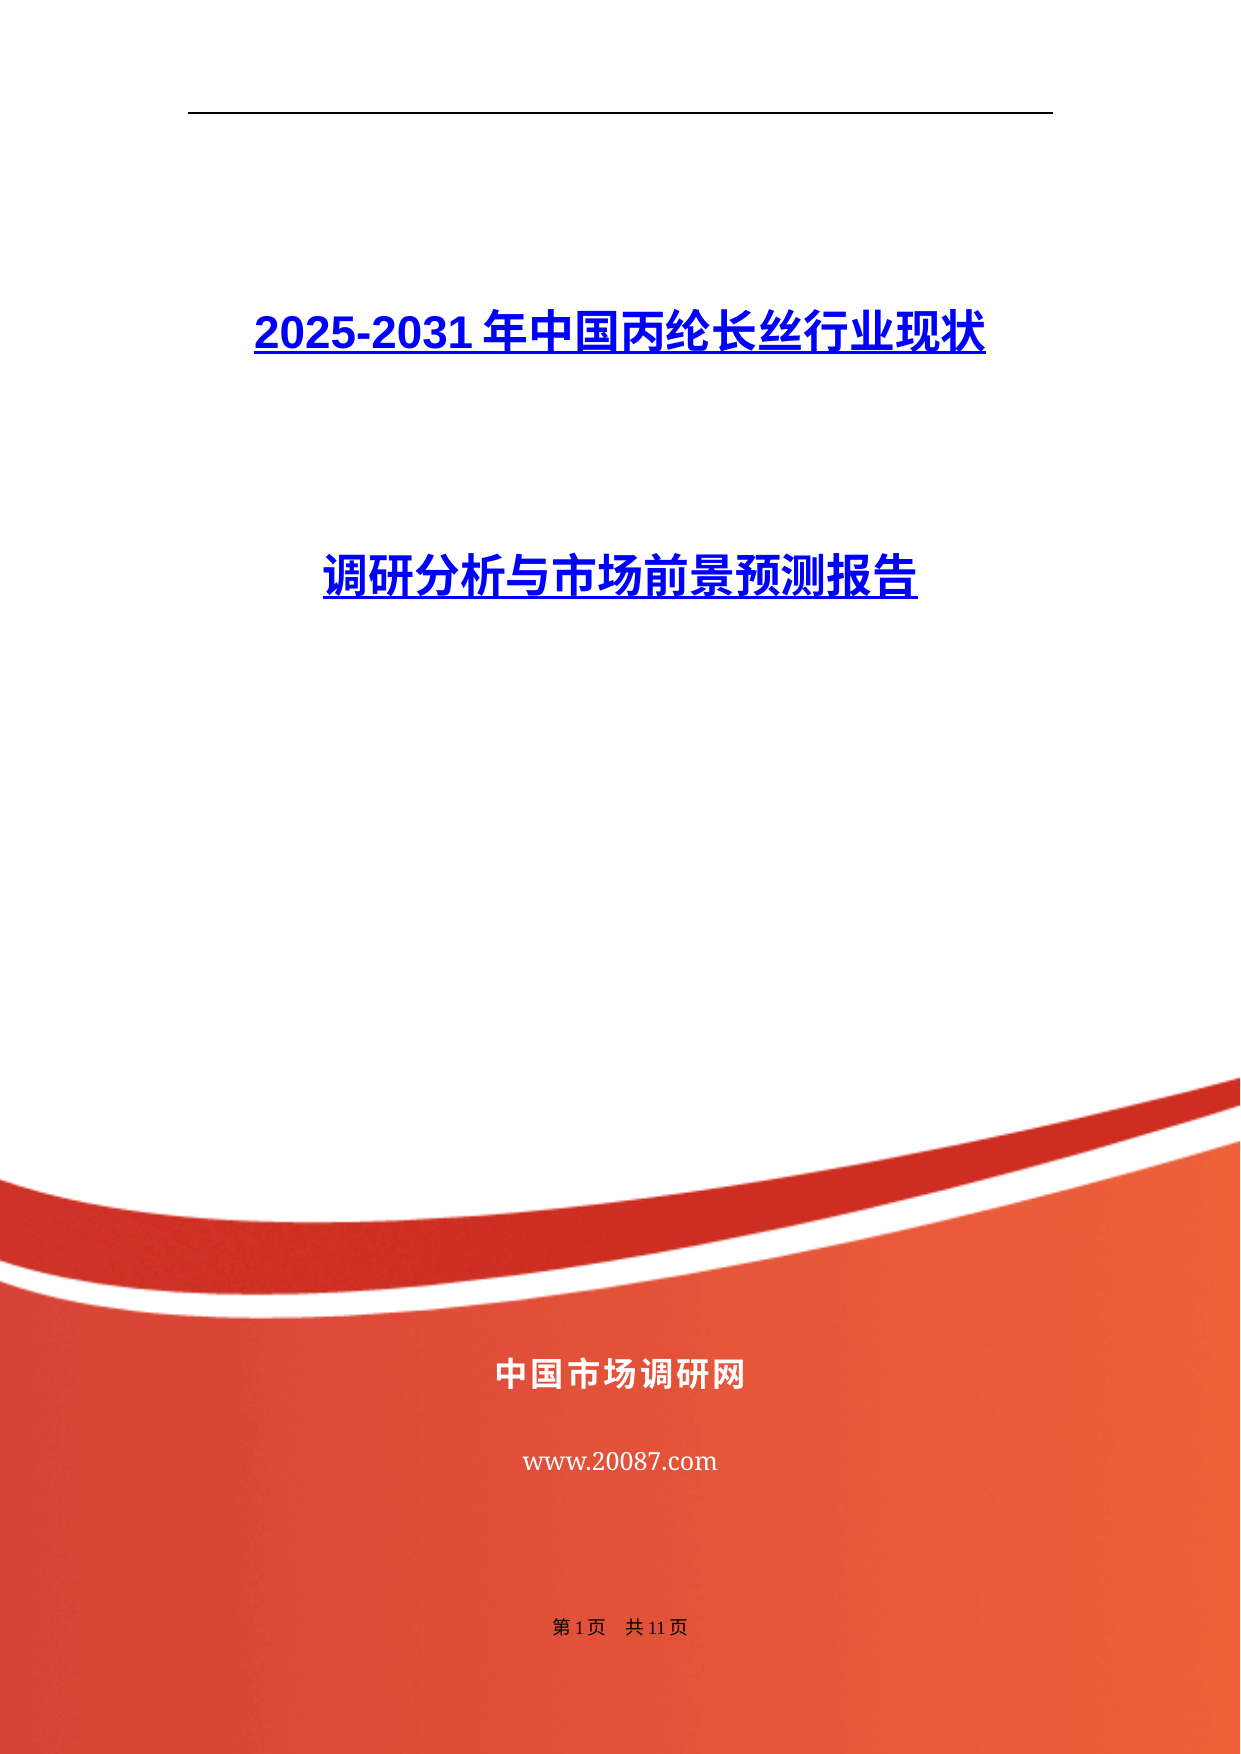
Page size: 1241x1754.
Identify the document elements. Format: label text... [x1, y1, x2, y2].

subtitle 中国市场调研网 [187, 1339, 1053, 1404]
table_header 2025-2031年中国丙纶长丝行业现状调研分析与市场前景预测报告 [188, 207, 1053, 773]
text www.20087.com [187, 1428, 1053, 1493]
picture [0, 1006, 1241, 1754]
